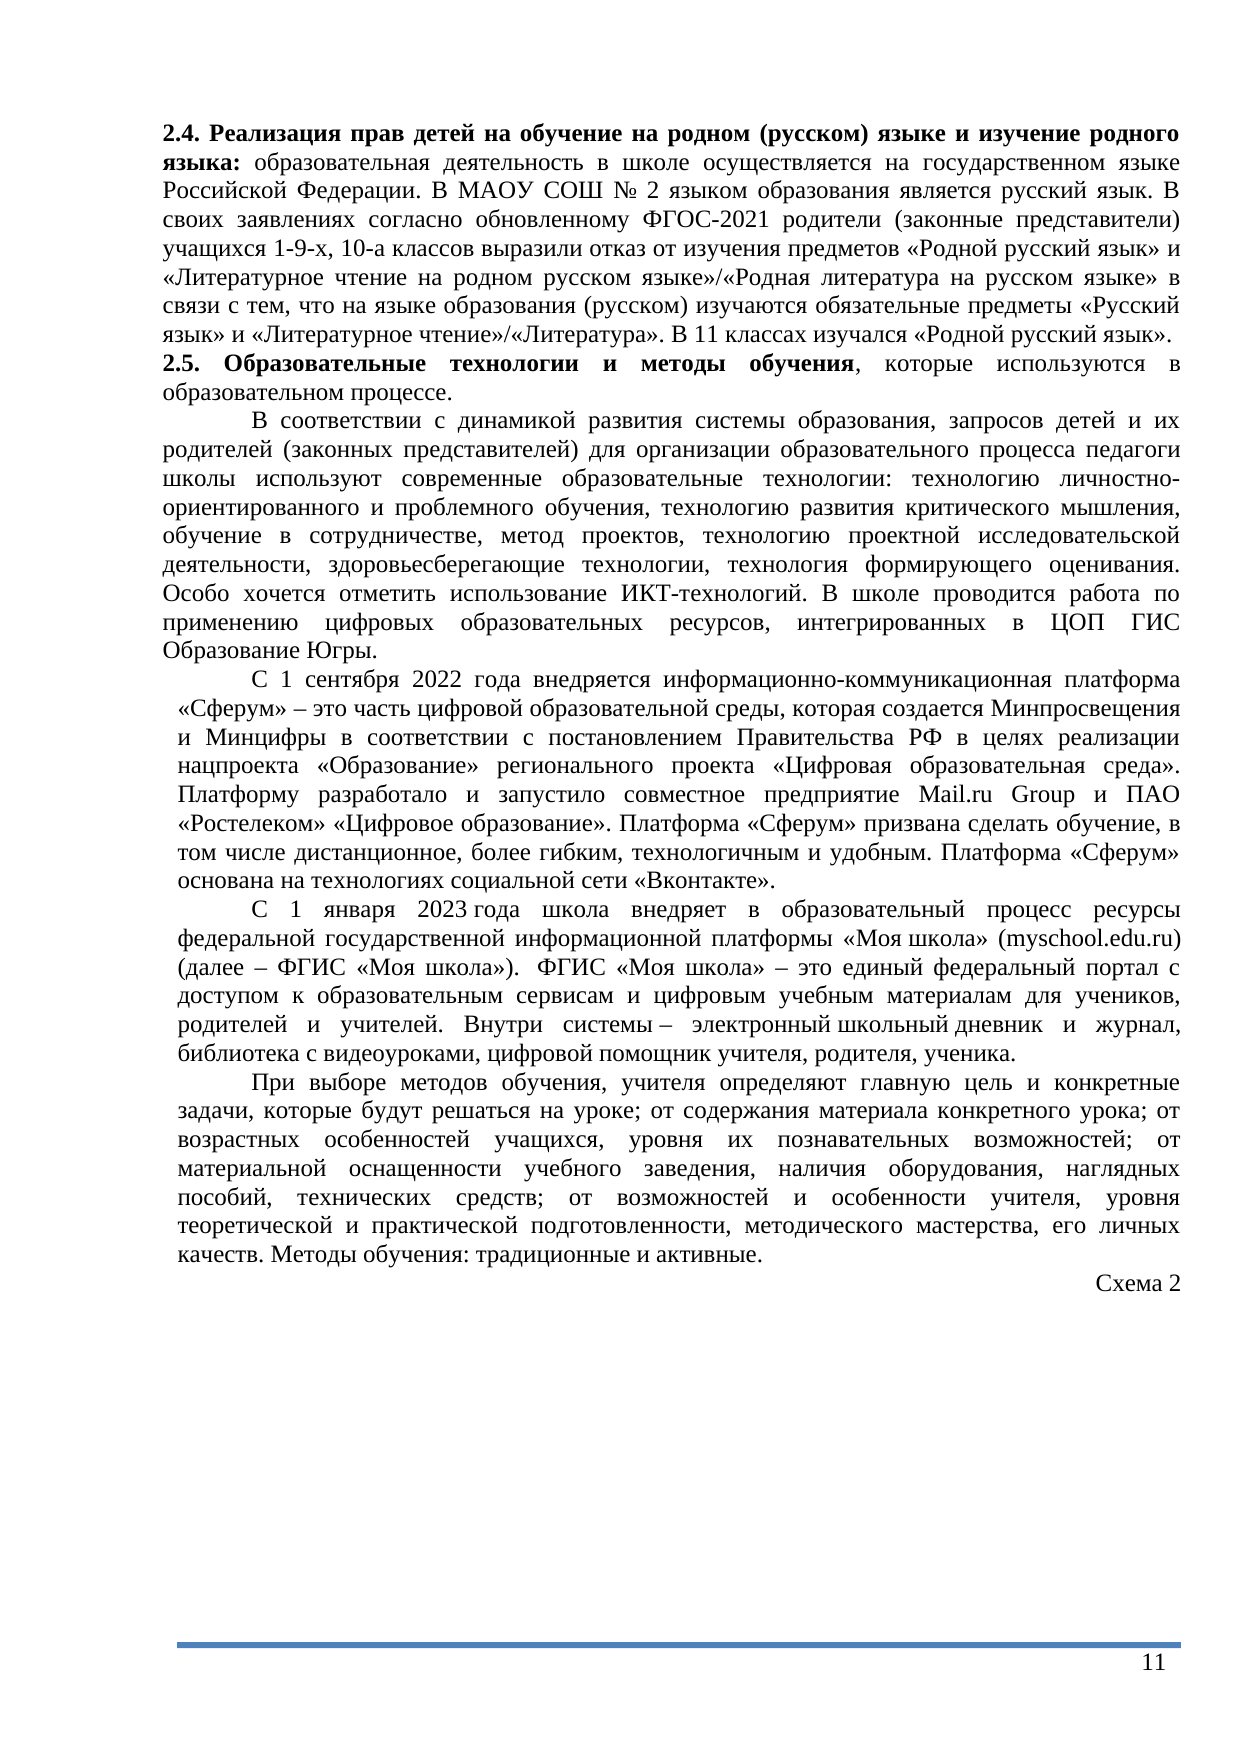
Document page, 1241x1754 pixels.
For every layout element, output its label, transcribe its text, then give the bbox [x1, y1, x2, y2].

text 2.4. Реализация прав детей на обучение на родном (русском) языке и изучение родного языка: образовательная деятельность в школе осуществляется на государственном языке Российской Федерации. В МАОУ СОШ № 2 языком образования является русский язык. В своих заявлениях согласно обновленному ФГОС-2021 родители (законные представители) учащихся 1-9-х, 10-а классов выразили отказ от изучения предметов «Родной русский язык» и «Литературное чтение на родном русском языке»/«Родная литература на русском языке» в связи с тем, что на языке образования (русском) изучаются обязательные предметы «Русский язык» и «Литературное чтение»/«Литература». В 11 классах изучался «Родной русский язык». [162, 118, 1181, 348]
text 2.5. Образовательные технологии и методы обучения, которые используются в образовательном процессе. [162, 348, 1181, 406]
text В соответствии с динамикой развития системы образования, запросов детей и их родителей (законных представителей) для организации образовательного процесса педагоги школы используют современные образовательные технологии: технологию личностно-ориентированного и проблемного обучения, технологию развития критического мышления, обучение в сотрудничестве, метод проектов, технологию проектной исследовательской деятельности, здоровьесберегающие технологии, технология формирующего оценивания. Особо хочется отметить использование ИКТ-технологий. В школе проводится работа по применению цифровых образовательных ресурсов, интегрированных в ЦОП ГИС Образование Югры. [162, 406, 1181, 664]
text С 1 января 2023 года школа внедряет в образовательный процесс ресурсы федеральной государственной информационной платформы «Моя школа» (myschool.edu.ru) (далее – ФГИС «Моя школа»). ФГИС «Моя школа» – это единый федеральный портал с доступом к образовательным сервисам и цифровым учебным материалам для учеников, родителей и учителей. Внутри системы – электронный школьный дневник и журнал, библиотека с видеоуроками, цифровой помощник учителя, родителя, ученика. [177, 894, 1181, 1067]
text При выборе методов обучения, учителя определяют главную цель и конкретные задачи, которые будут решаться на уроке; от содержания материала конкретного урока; от возрастных особенностей учащихся, уровня их познавательных возможностей; от материальной оснащенности учебного заведения, наличия оборудования, наглядных пособий, технических средств; от возможностей и особенности учителя, уровня теоретической и практической подготовленности, методического мастерства, его личных качеств. Методы обучения: традиционные и активные. [177, 1067, 1181, 1268]
text С 1 сентября 2022 года внедряется информационно-коммуникационная платформа «Сферум» – это часть цифровой образовательной среды, которая создается Минпросвещения и Минцифры в соответствии с постановлением Правительства РФ в целях реализации нацпроекта «Образование» регионального проекта «Цифровая образовательная среда». Платформу разработало и запустило совместное предприятие Mail.ru Group и ПАО «Ростелеком» «Цифровое образование». Платформа «Сферум» призвана сделать обучение, в том числе дистанционное, более гибким, технологичным и удобным. Платформа «Сферум» основана на технологиях социальной сети «Вконтакте». [177, 664, 1181, 894]
text Схема 2 [177, 1268, 1181, 1297]
